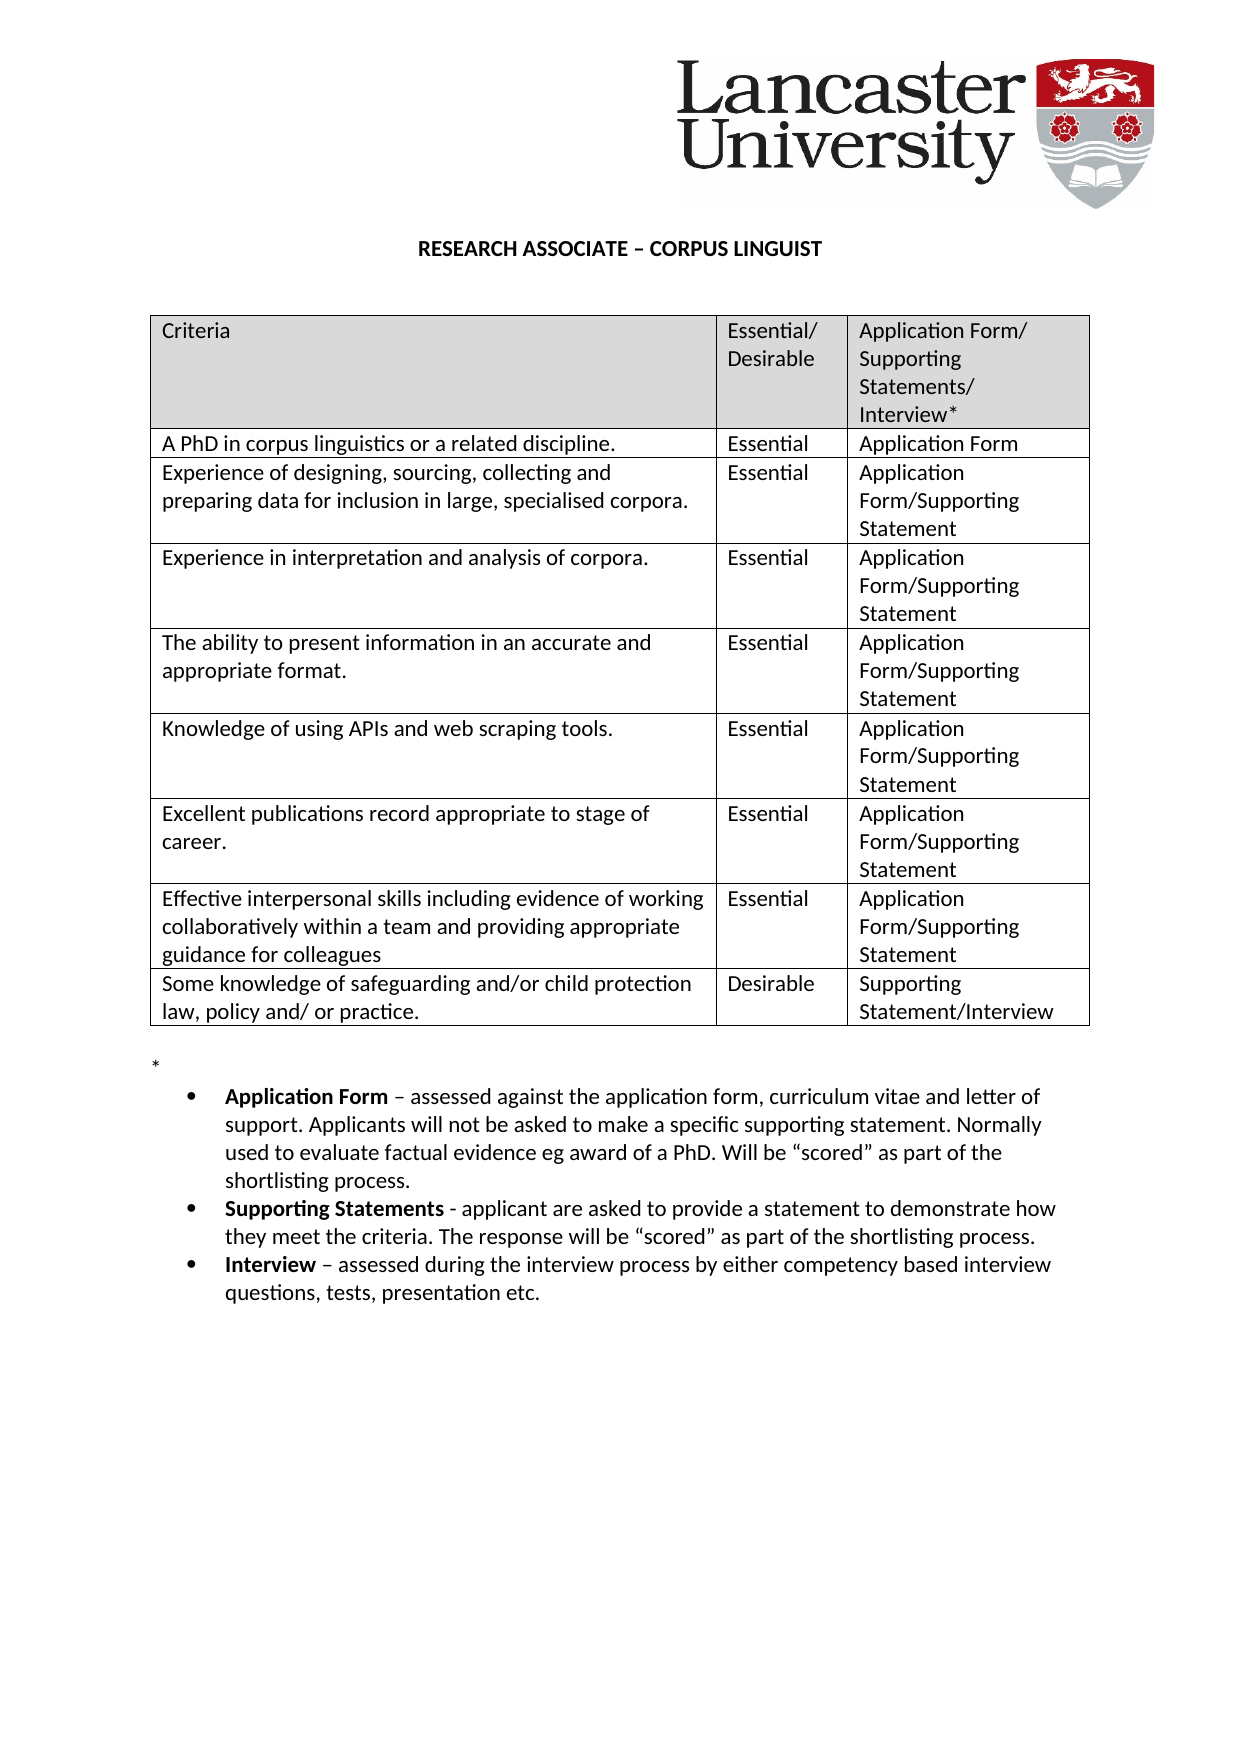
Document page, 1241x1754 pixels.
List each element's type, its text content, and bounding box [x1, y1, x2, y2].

table_header Essential/ Desirable [717, 316, 847, 428]
table_cell The ability to present information in an accurate and appropriate format. [151, 629, 716, 713]
table_cell Application Form/Supporting Statement [848, 714, 1089, 798]
list Interview – assessed during the interview process by either competency based interview questions, tests, presentation etc. [187, 1250, 1090, 1306]
list Supporting Statements - applicant are asked to provide a statement to demonstrate how they meet the criteria. The response will be “scored” as part of the shortlisting process. [187, 1194, 1090, 1250]
table_header Criteria [151, 316, 716, 428]
table_cell Essential [717, 429, 847, 457]
table_cell Application Form/Supporting Statement [848, 458, 1089, 542]
table_cell Application Form/Supporting Statement [848, 884, 1089, 968]
table_header Application Form/ Supporting Statements/ Interview* [848, 316, 1089, 428]
table_cell A PhD in corpus linguistics or a related discipline. [151, 429, 716, 457]
text RESEARCH ASSOCIATE – CORPUS LINGUIST [150, 234, 1090, 262]
table_cell Essential [717, 884, 847, 968]
table_cell Desirable [717, 969, 847, 1025]
table_cell Knowledge of using APIs and web scraping tools. [151, 714, 716, 798]
table_cell Experience in interpretation and analysis of corpora. [151, 544, 716, 627]
table_cell Application Form [848, 429, 1089, 457]
table_cell Essential [717, 714, 847, 798]
table_cell Some knowledge of safeguarding and/or child protection law, policy and/ or practice. [151, 969, 716, 1025]
table_cell Application Form/Supporting Statement [848, 544, 1089, 627]
table_cell Experience of designing, sourcing, collecting and preparing data for inclusion in large, specialised corpora. [151, 458, 716, 542]
table_cell Application Form/Supporting Statement [848, 799, 1089, 883]
text * [150, 1054, 1090, 1082]
picture [677, 59, 1155, 209]
list Application Form – assessed against the application form, curriculum vitae and letter of support. Applicants will not be asked to make a specific supporting statement. Normally used to evaluate factual evidence eg award of a PhD. Will be “scored” as part of the shortlisting process. [187, 1082, 1090, 1194]
table_cell Excellent publications record appropriate to stage of career. [151, 799, 716, 883]
table_cell Effective interpersonal skills including evidence of working collaboratively within a team and providing appropriate guidance for colleagues [151, 884, 716, 968]
table_cell Supporting Statement/Interview [848, 969, 1089, 1025]
table_cell Essential [717, 799, 847, 883]
table_cell Essential [717, 544, 847, 627]
table_cell Application Form/Supporting Statement [848, 629, 1089, 713]
table_cell Essential [717, 629, 847, 713]
table_cell Essential [717, 458, 847, 542]
